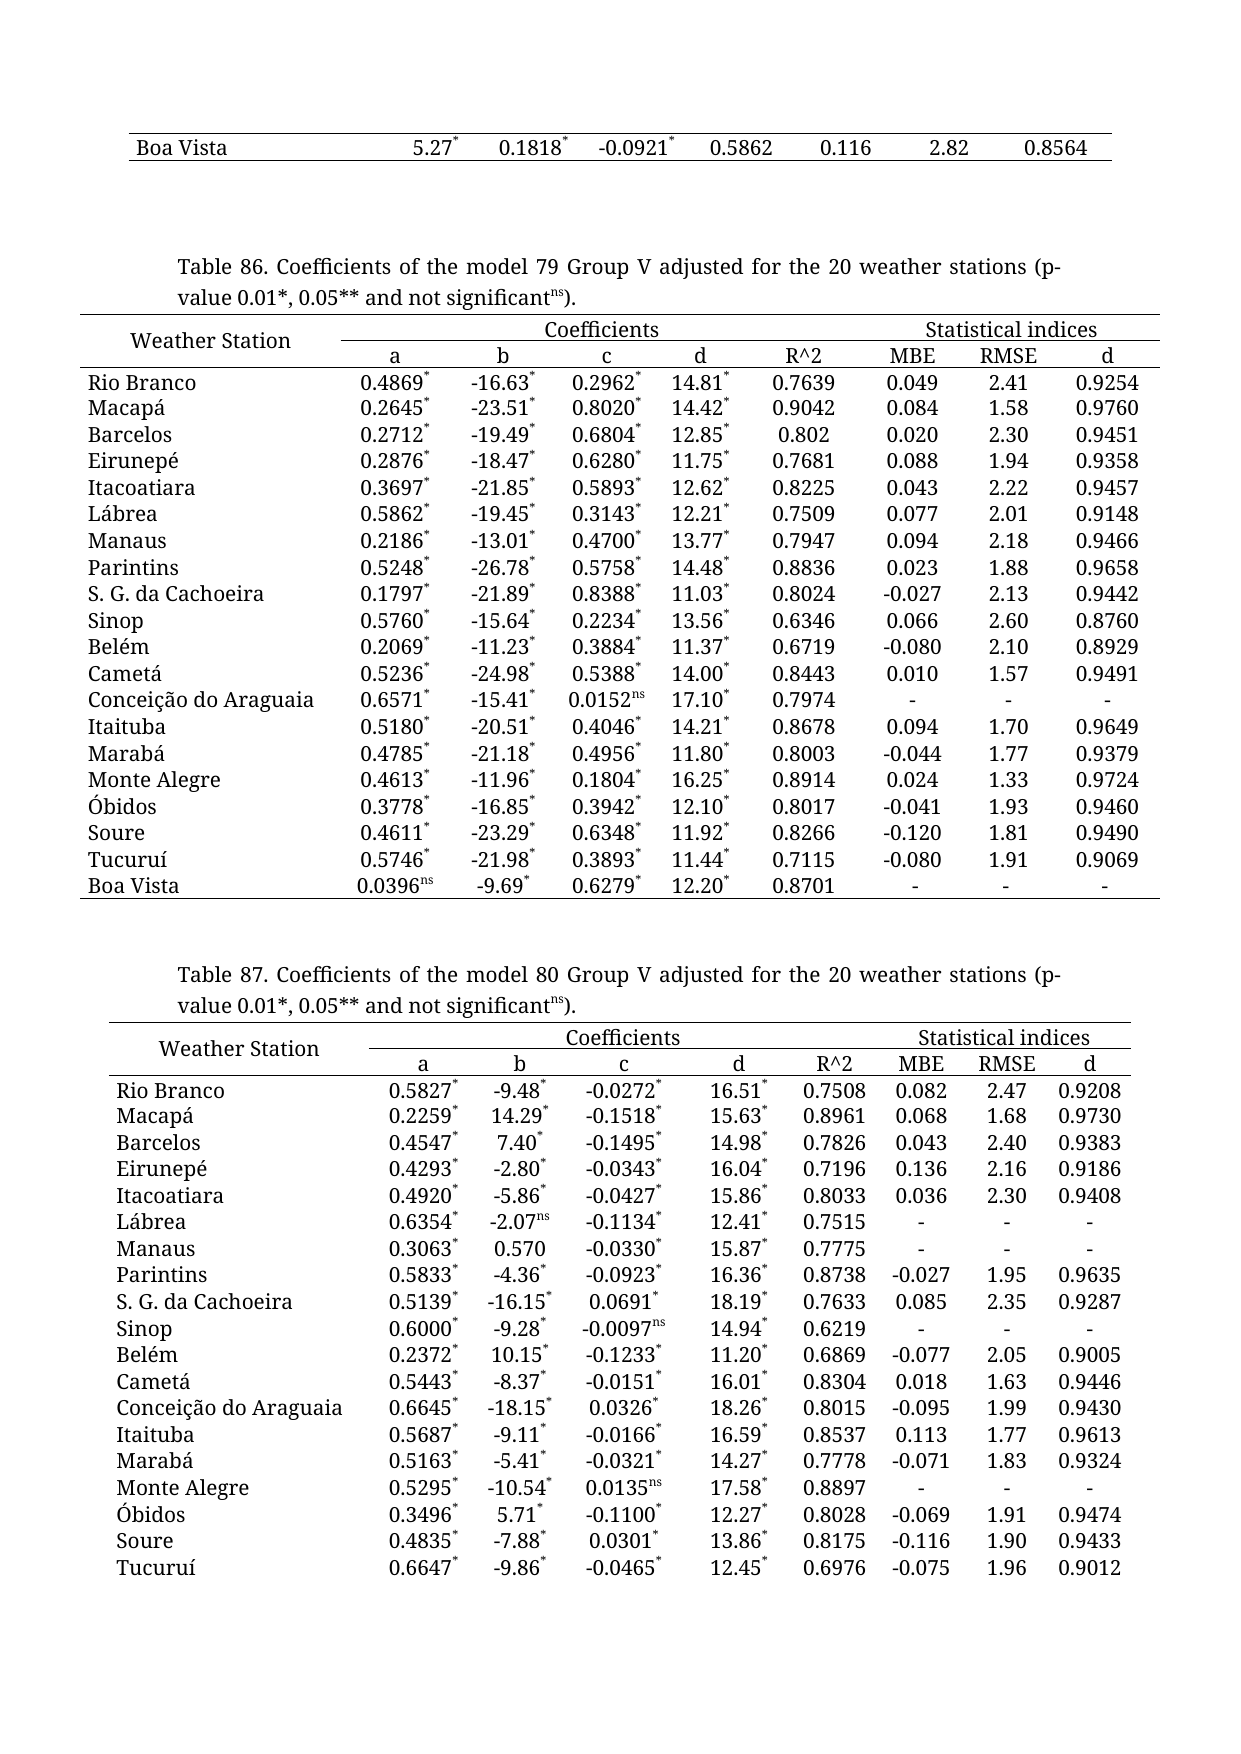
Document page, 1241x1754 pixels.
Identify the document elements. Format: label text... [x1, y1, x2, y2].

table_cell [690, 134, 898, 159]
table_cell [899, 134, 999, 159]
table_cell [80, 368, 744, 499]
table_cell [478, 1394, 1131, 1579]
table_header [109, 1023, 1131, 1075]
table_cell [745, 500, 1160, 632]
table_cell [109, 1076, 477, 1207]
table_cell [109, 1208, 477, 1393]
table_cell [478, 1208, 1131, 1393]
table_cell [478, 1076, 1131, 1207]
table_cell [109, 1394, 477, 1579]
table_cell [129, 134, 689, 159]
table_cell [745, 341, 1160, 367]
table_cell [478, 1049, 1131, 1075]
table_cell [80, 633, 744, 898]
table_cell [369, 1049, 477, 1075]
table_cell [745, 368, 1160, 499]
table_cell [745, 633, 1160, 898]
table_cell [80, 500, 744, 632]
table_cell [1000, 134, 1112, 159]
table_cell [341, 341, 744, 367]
text Table 87. Coefficients of the model 80 Group V adjusted for the 20 weather stations (p-value 0.01*, 0.05** and not significantns). [177, 960, 1063, 1019]
text Table 86. Coefficients of the model 79 Group V adjusted for the 20 weather stations (p-value 0.01*, 0.05** and not significantns). [177, 252, 1063, 311]
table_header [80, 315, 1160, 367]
